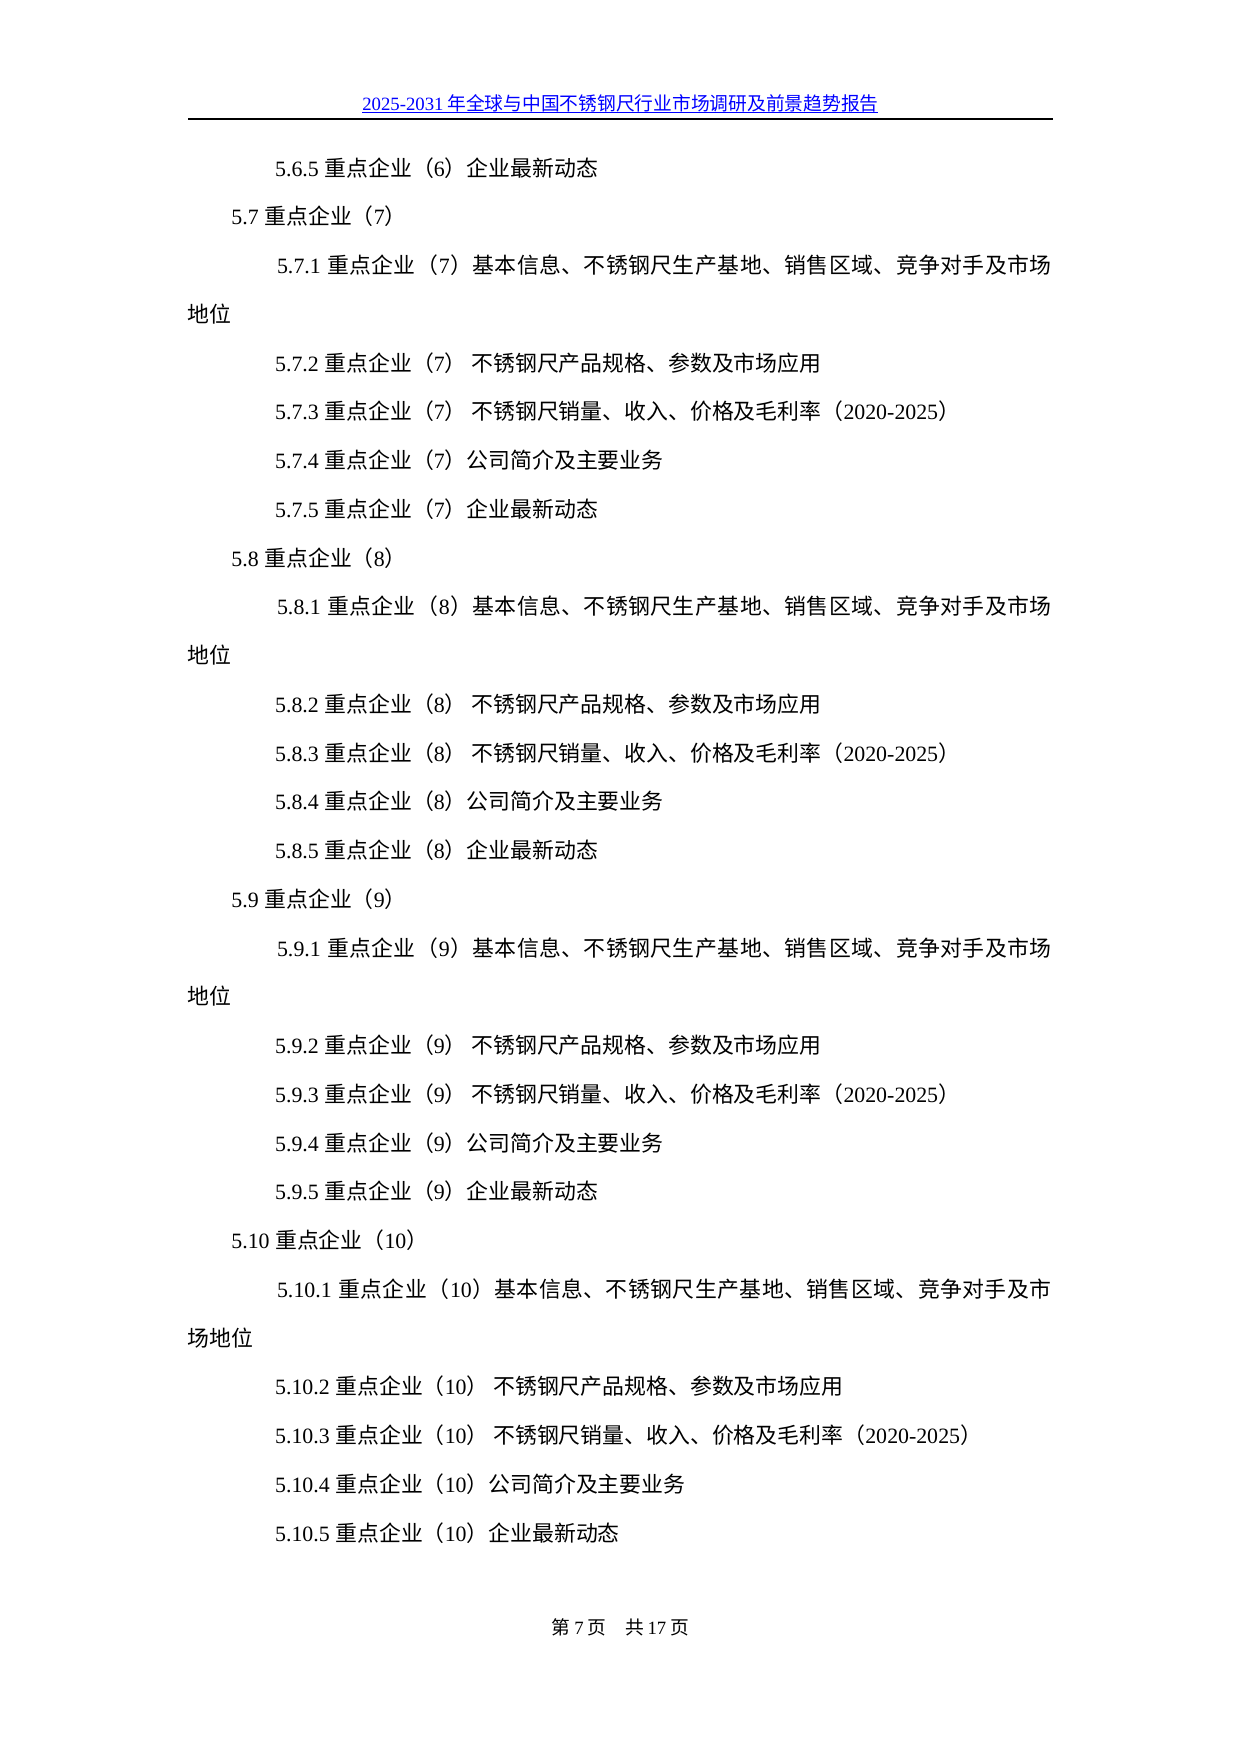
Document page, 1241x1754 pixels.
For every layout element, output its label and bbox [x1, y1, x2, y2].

text [187, 150, 1053, 1548]
